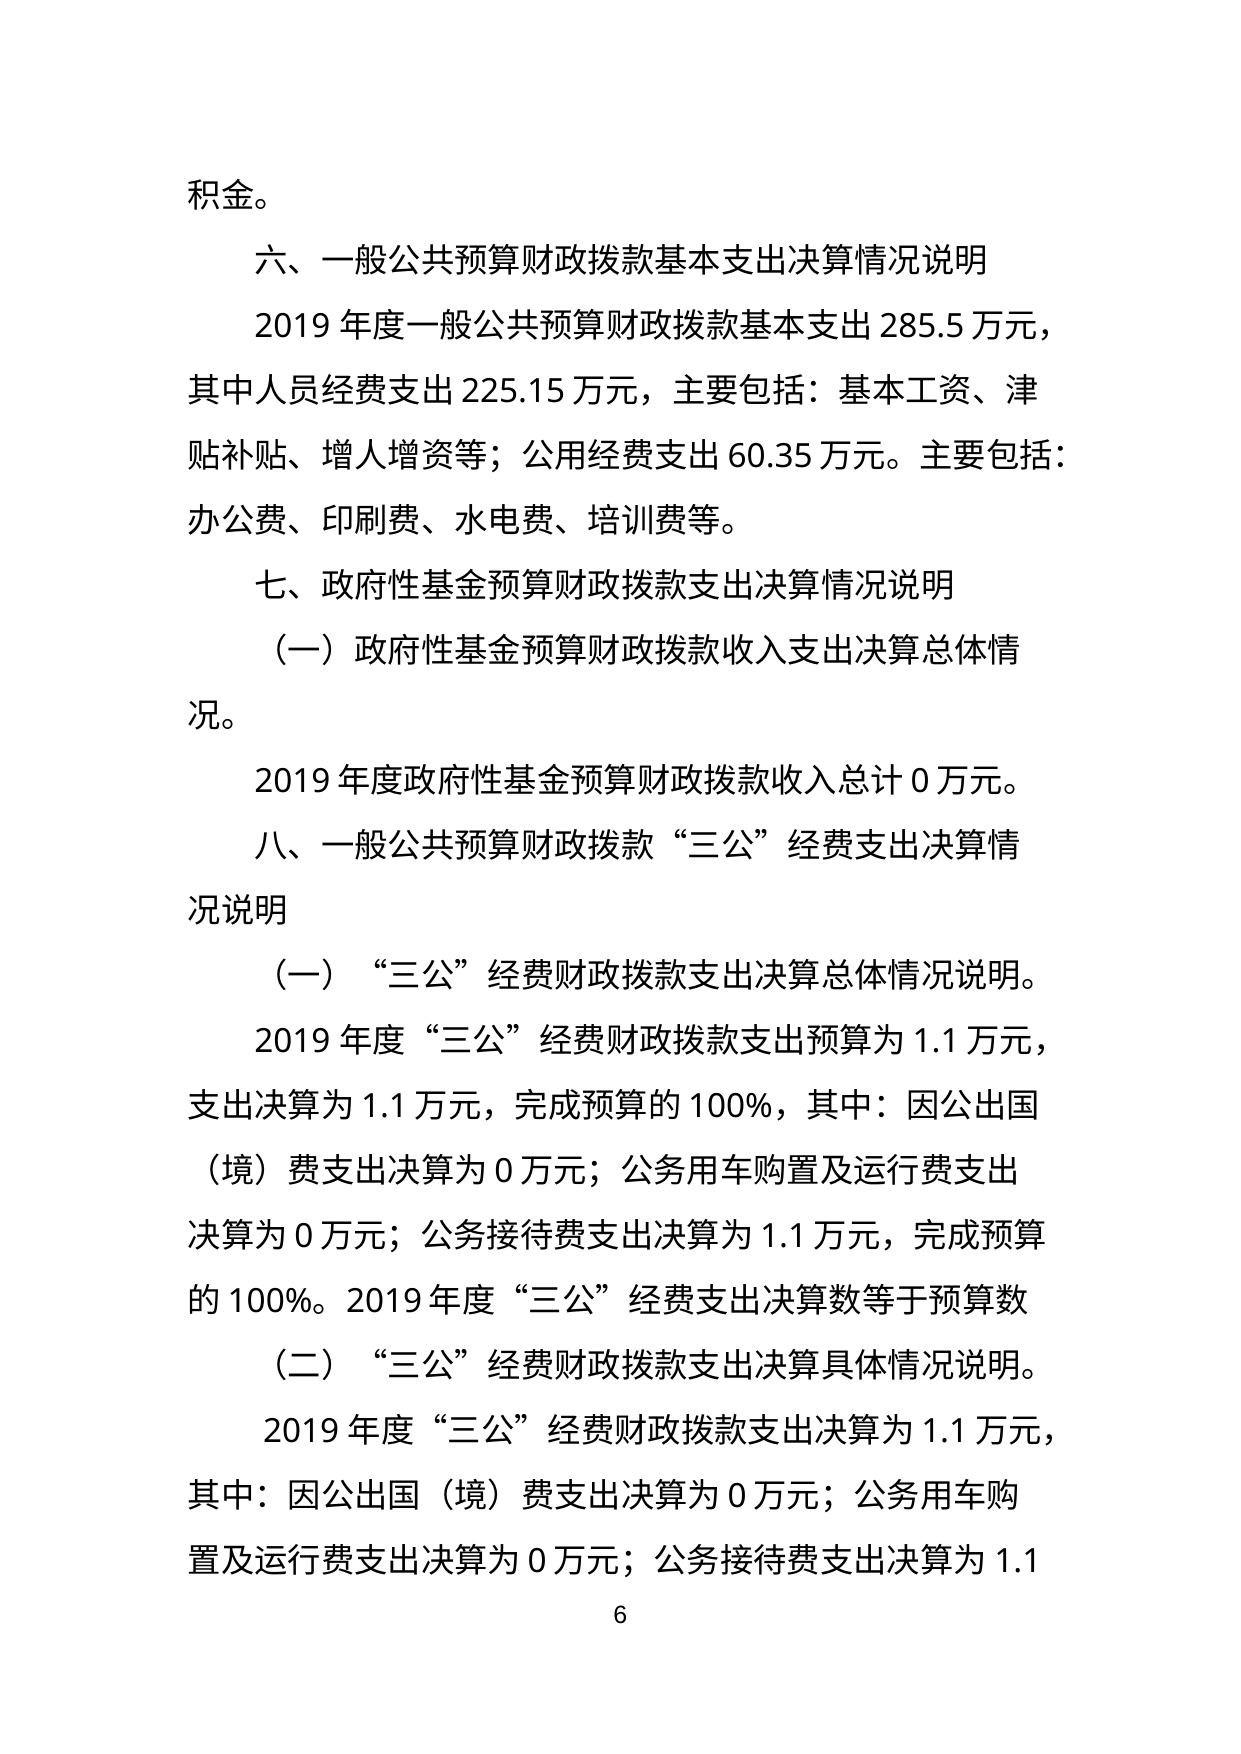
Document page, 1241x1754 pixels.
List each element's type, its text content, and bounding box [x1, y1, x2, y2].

text 2019年度政府性基金预算财政拨款收入总计0万元。 [187, 745, 1053, 810]
text （二）“三公”经费财政拨款支出决算具体情况说明。 [187, 1330, 1053, 1395]
text 八、一般公共预算财政拨款“三公”经费支出决算情况说明 [187, 810, 1053, 940]
text 六、一般公共预算财政拨款基本支出决算情况说明 [187, 225, 1053, 290]
text 2019 年度一般公共预算财政拨款基本支出285.5万元，其中人员经费支出225.15万元，主要包括：基本工资、津贴补贴、增人增资等；公用经费支出60.35万元。主要包括：办公费、印刷费、水电费、培训费等。 [187, 290, 1053, 550]
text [187, 160, 1053, 225]
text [187, 1395, 1053, 1590]
text 2019 年度“三公”经费财政拨款支出预算为1.1万元，支出决算为1.1万元，完成预算的100%，其中：因公出国（境）费支出决算为0万元；公务用车购置及运行费支出决算为0万元；公务接待费支出决算为1.1万元，完成预算的100%。2019年度“三公”经费支出决算数等于预算数 [187, 1005, 1053, 1330]
text （一）“三公”经费财政拨款支出决算总体情况说明。 [187, 940, 1053, 1005]
text 七、政府性基金预算财政拨款支出决算情况说明 [187, 550, 1053, 615]
text （一）政府性基金预算财政拨款收入支出决算总体情况。 [187, 615, 1053, 745]
